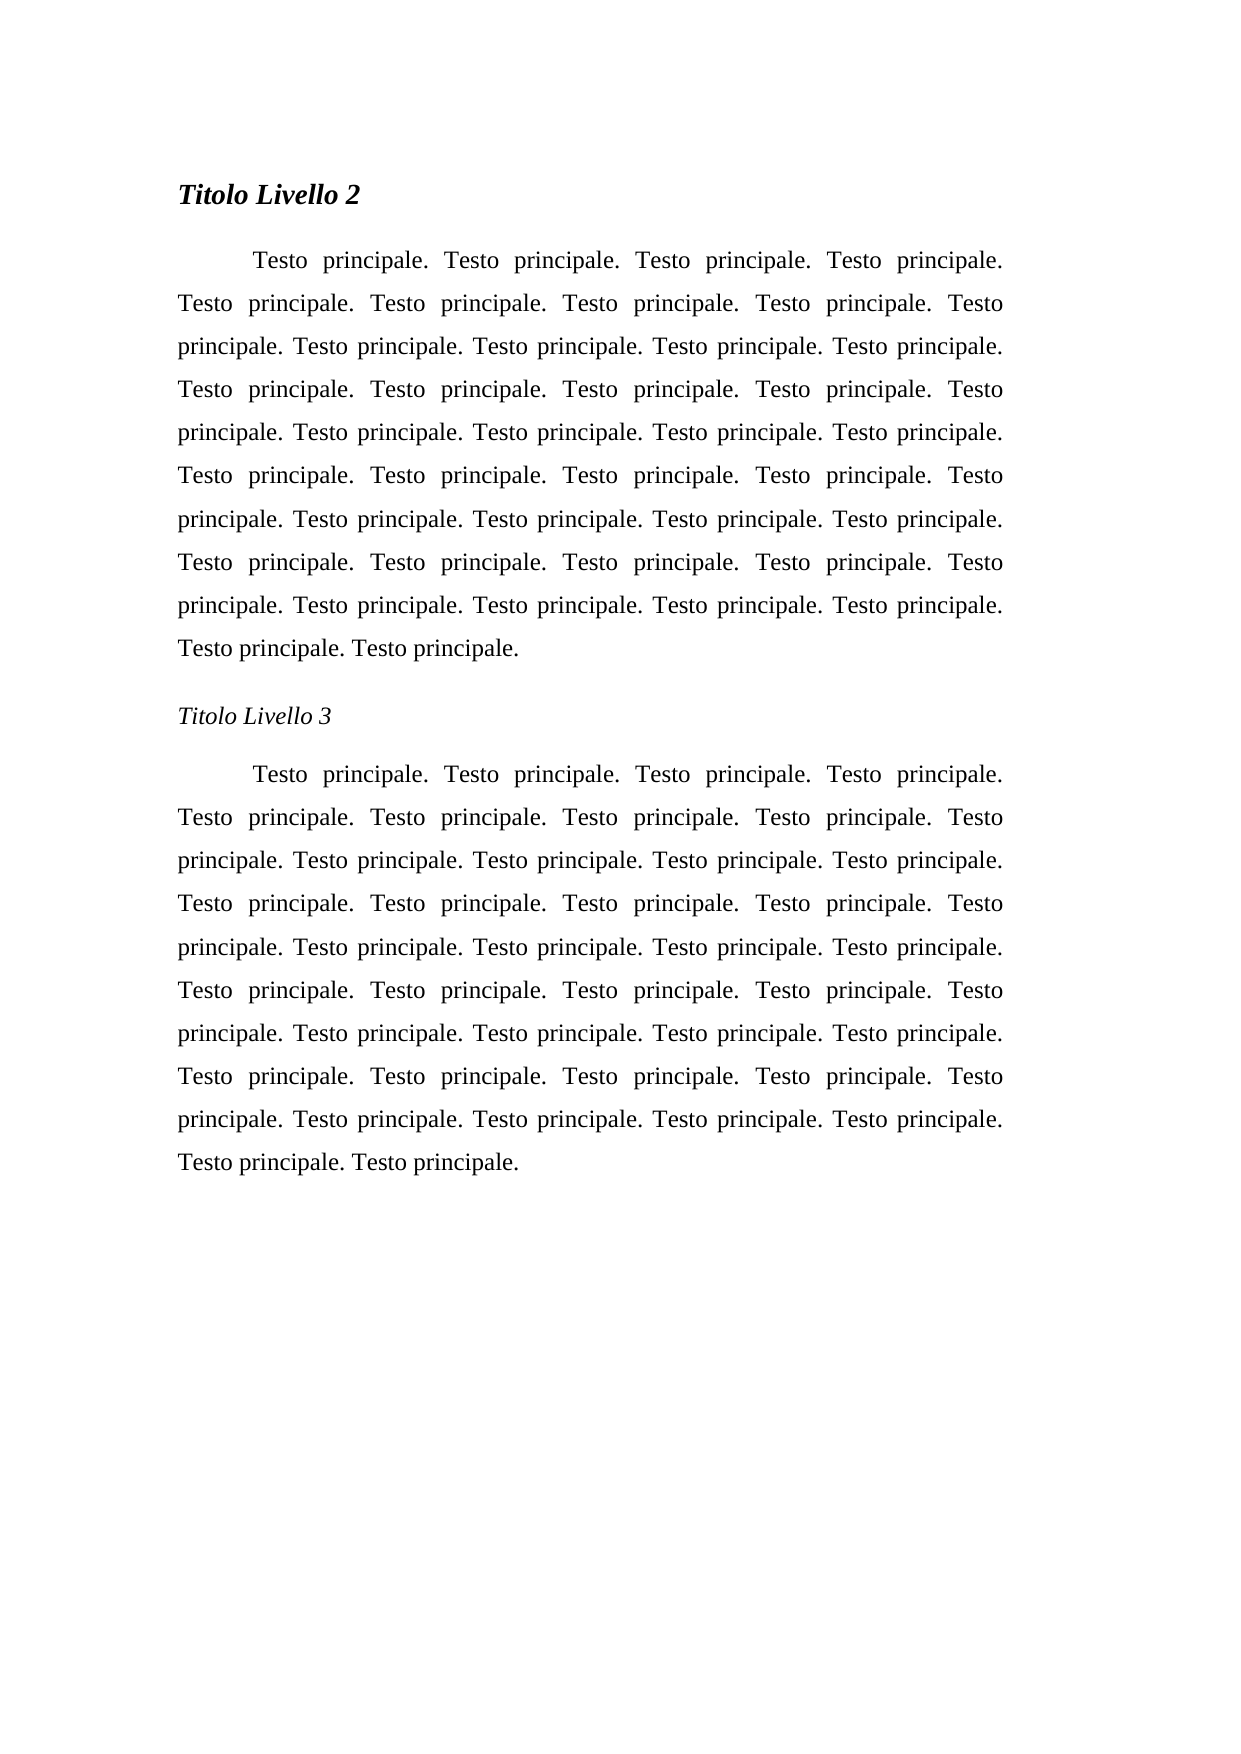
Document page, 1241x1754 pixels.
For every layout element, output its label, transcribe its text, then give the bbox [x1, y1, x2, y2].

subtitle Titolo Livello 3 [177, 701, 1004, 730]
subtitle Titolo Livello 2 [177, 177, 1004, 211]
